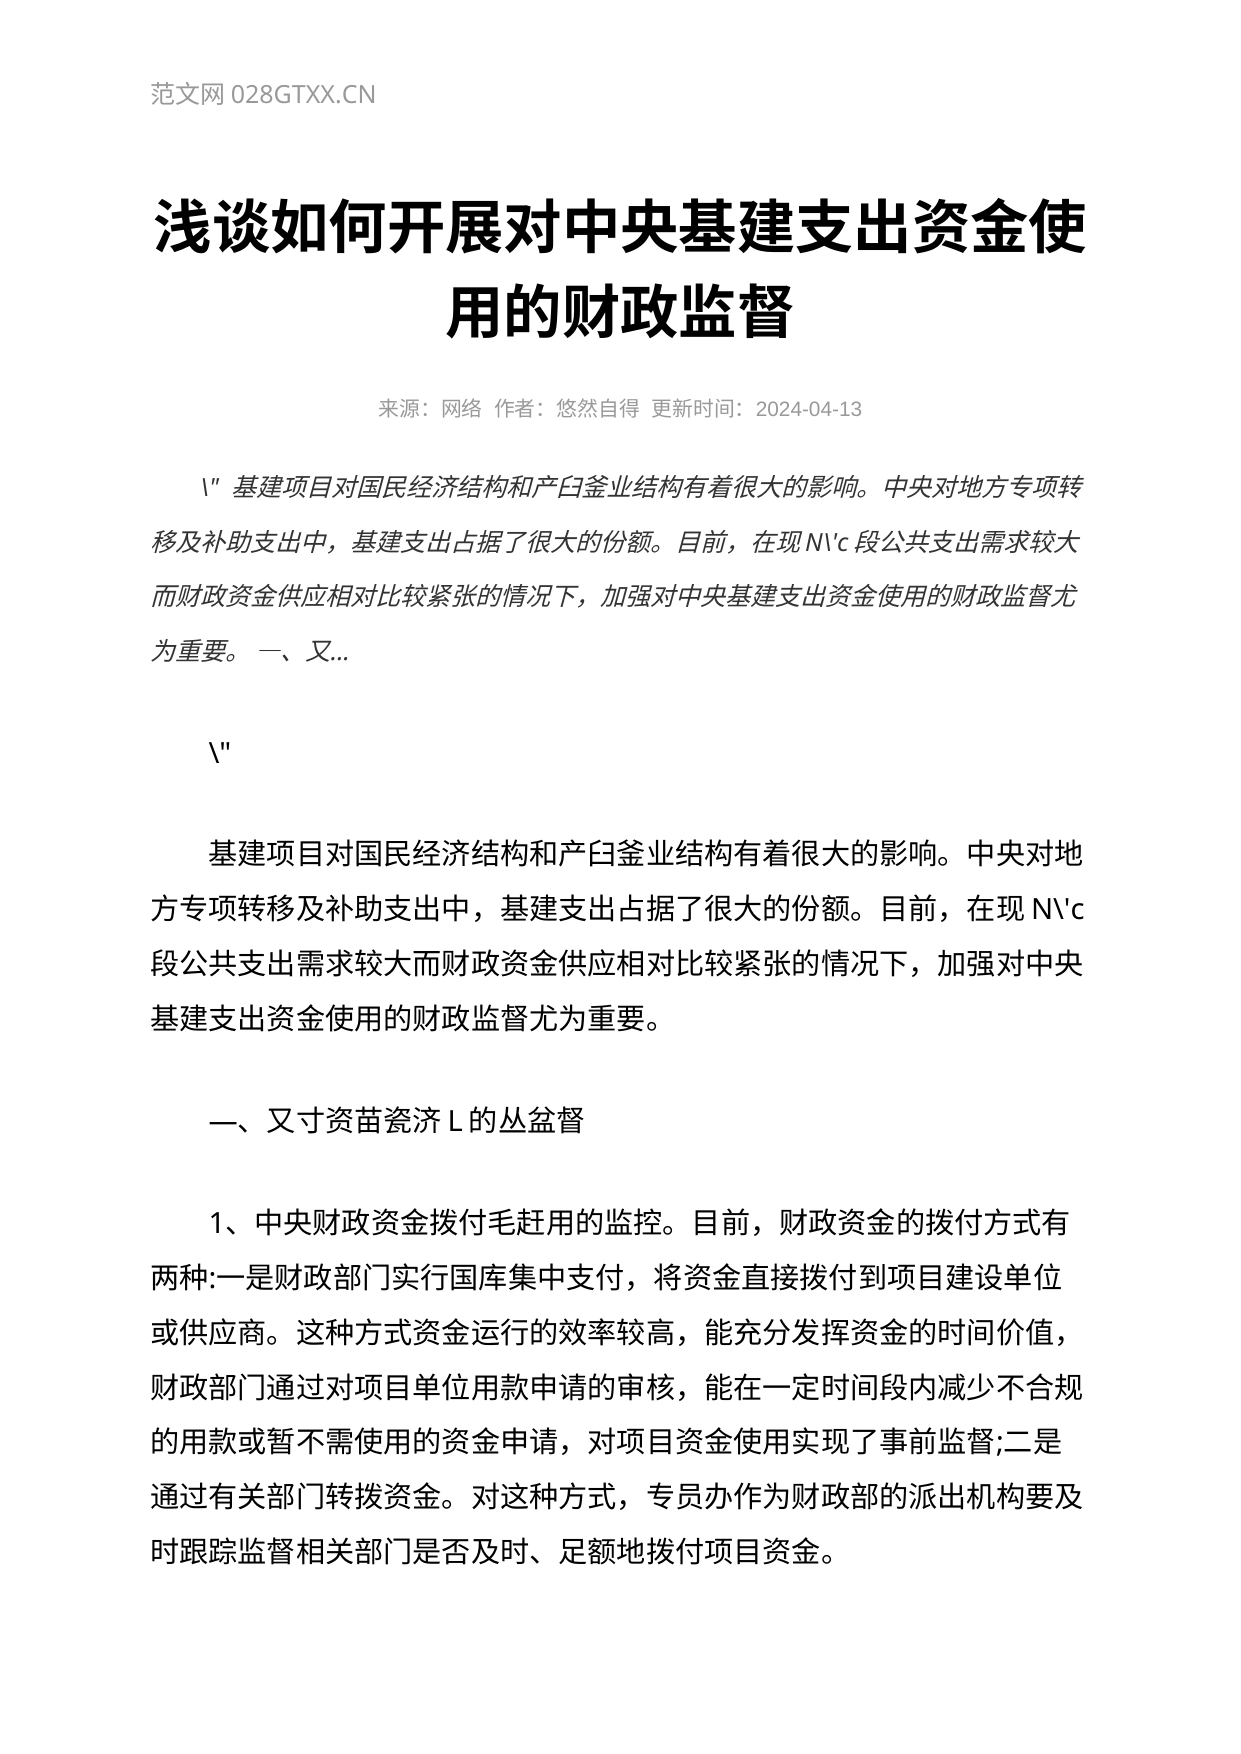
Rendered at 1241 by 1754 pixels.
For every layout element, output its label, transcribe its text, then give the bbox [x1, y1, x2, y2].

text \" [150, 732, 1090, 772]
text \" 基建项目对国民经济结构和产臼釜业结构有着很大的影响。中央对地方专项转移及补助支出中，基建支出占据了很大的份额。目前，在现N\'c段公共支出需求较大而财政资金供应相对比较紧张的情况下，加强对中央基建支出资金使用的财政监督尤为重要。 —、又... [150, 468, 1090, 667]
text 基建项目对国民经济结构和产臼釜业结构有着很大的影响。中央对地方专项转移及补助支出中，基建支出占据了很大的份额。目前，在现N\'c段公共支出需求较大而财政资金供应相对比较紧张的情况下，加强对中央基建支出资金使用的财政监督尤为重要。 [150, 831, 1090, 1038]
text 1、中央财政资金拨付毛赶用的监控。目前，财政资金的拨付方式有两种:一是财政部门实行国库集中支付，将资金直接拨付到项目建设单位或供应商。这种方式资金运行的效率较高，能充分发挥资金的时间价值，财政部门通过对项目单位用款申请的审核，能在一定时间段内减少不合规的用款或暂不需使用的资金申请，对项目资金使用实现了事前监督;二是通过有关部门转拨资金。对这种方式，专员办作为财政部的派出机构要及时跟踪监督相关部门是否及时、足额地拨付项目资金。 [150, 1199, 1090, 1571]
text 来源：网络 作者：悠然自得 更新时间：2024-04-13 [150, 397, 1090, 421]
subtitle 浅谈如何开展对中央基建支出资金使用的财政监督 [150, 181, 1090, 350]
text —、又寸资苗瓷济L的丛盆督 [150, 1097, 1090, 1140]
